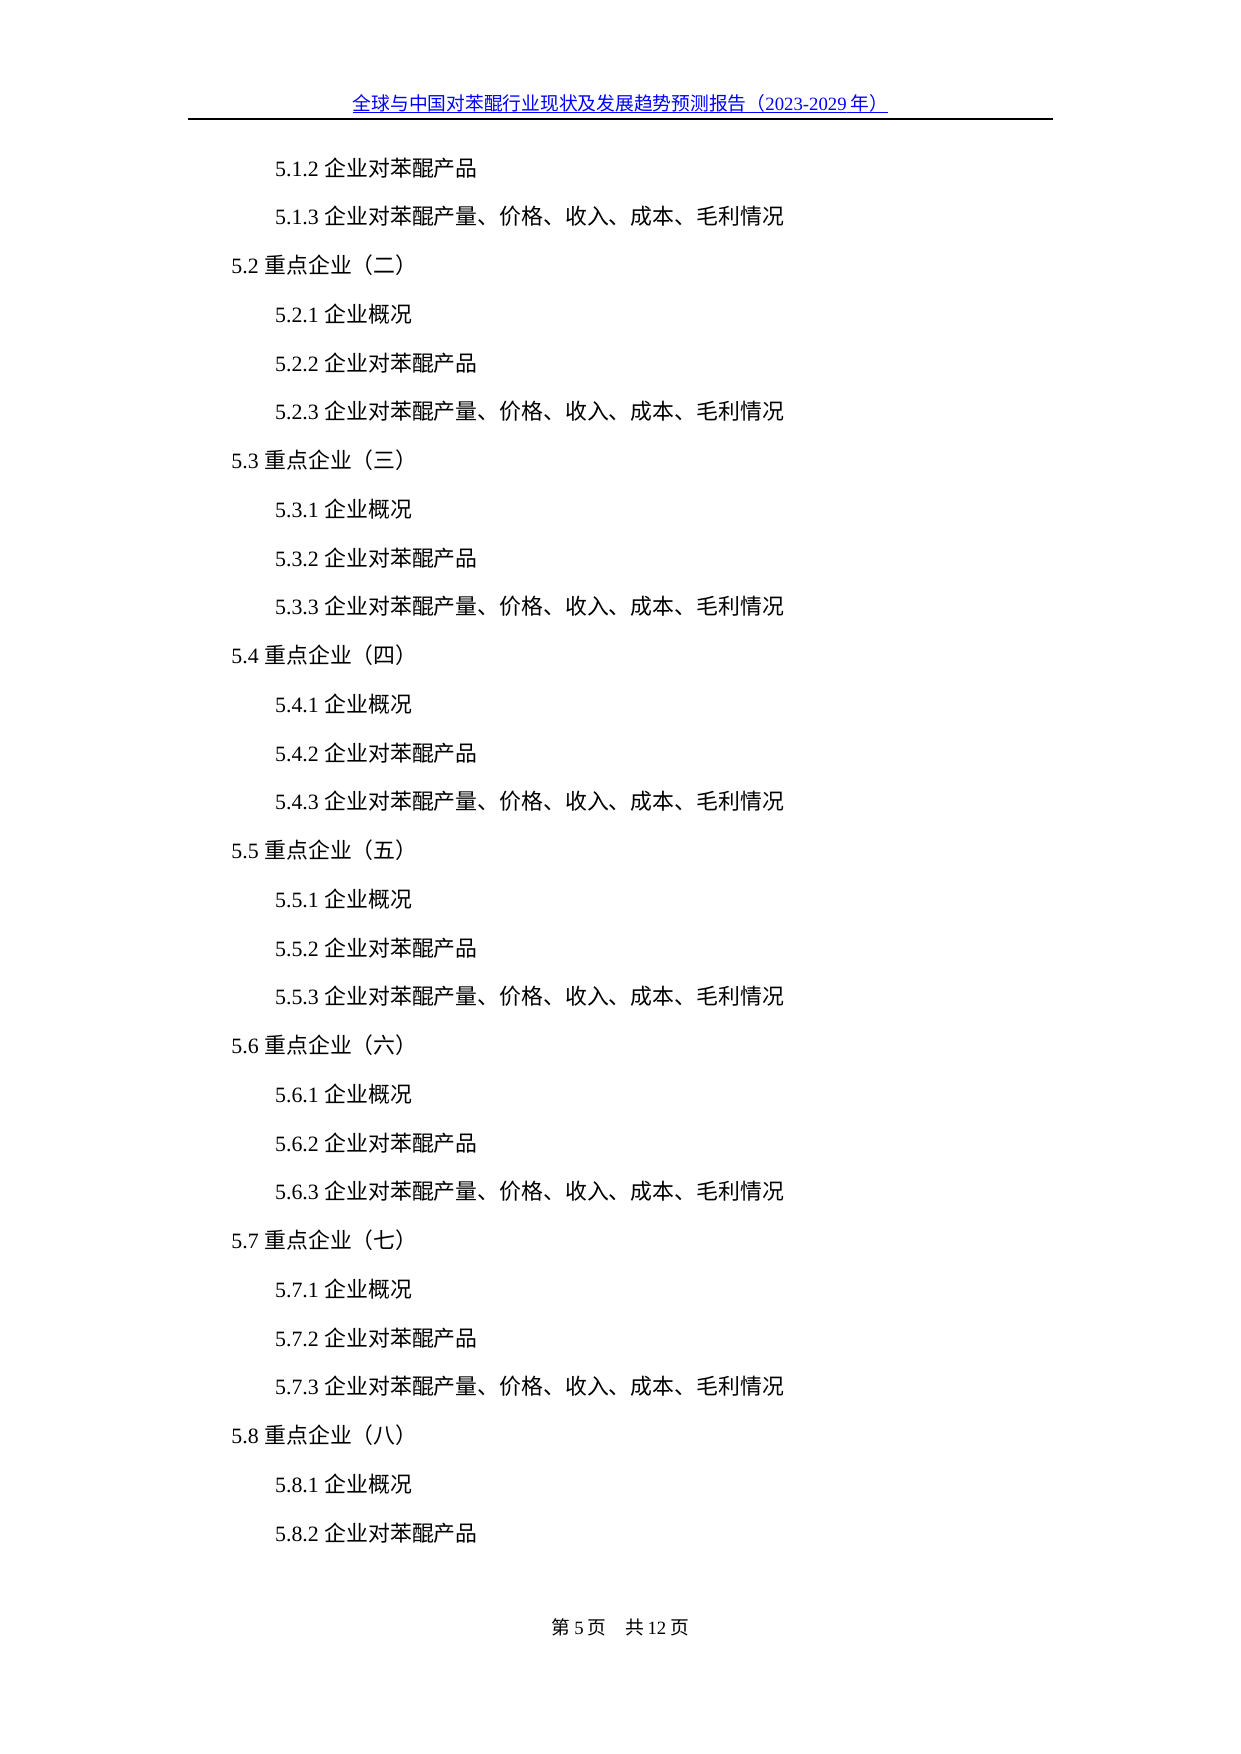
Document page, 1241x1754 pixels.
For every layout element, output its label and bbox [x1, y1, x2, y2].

text [187, 150, 1053, 1548]
